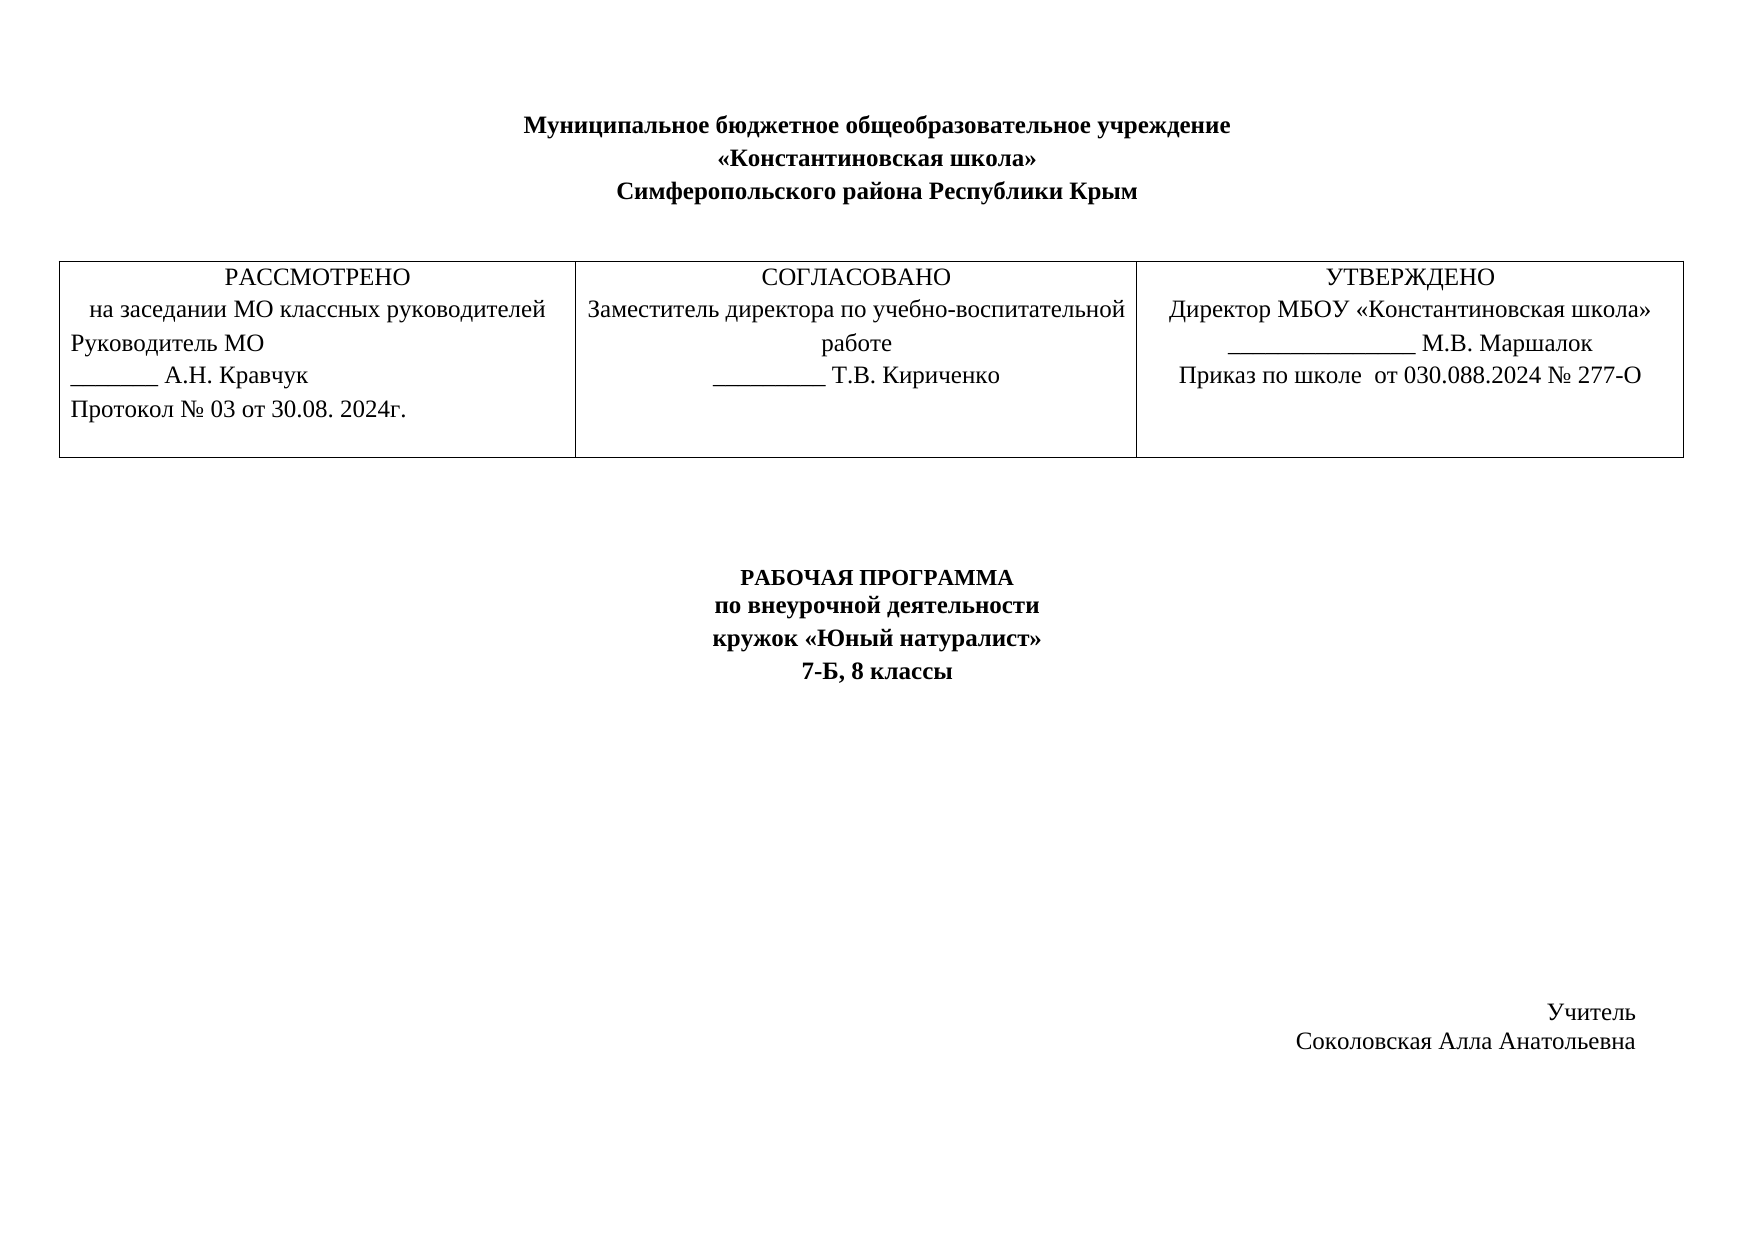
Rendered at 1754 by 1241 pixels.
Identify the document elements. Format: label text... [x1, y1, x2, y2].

list Учитель [118, 997, 1636, 1026]
text 7-Б, 8 классы [118, 656, 1636, 685]
text «Константиновская школа» [118, 143, 1636, 172]
text по внеурочной деятельности [118, 590, 1636, 619]
text кружок «Юный натуралист» [118, 623, 1636, 652]
text РАБОЧАЯ ПРОГРАММА [118, 564, 1636, 590]
table_header УТВЕРЖДЕНО Директор МБОУ «Константиновская школа» _______________ М.В. Маршалок Приказ по школе от 030.088.2024 № 277-О [1137, 262, 1683, 457]
text Симферопольского района Республики Крым [118, 176, 1636, 205]
text Муниципальное бюджетное общеобразовательное учреждение [118, 110, 1636, 139]
table_header СОГЛАСОВАНО Заместитель директора по учебно-воспитательной работе _________ Т.В. Кириченко [576, 262, 1136, 457]
list Соколовская Алла Анатольевна [118, 1026, 1636, 1055]
table_header РАССМОТРЕНО на заседании МО классных руководителей Руководитель МО _______ А.Н. Кравчук Протокол № 03 от 30.08. 2024г. [60, 262, 575, 457]
